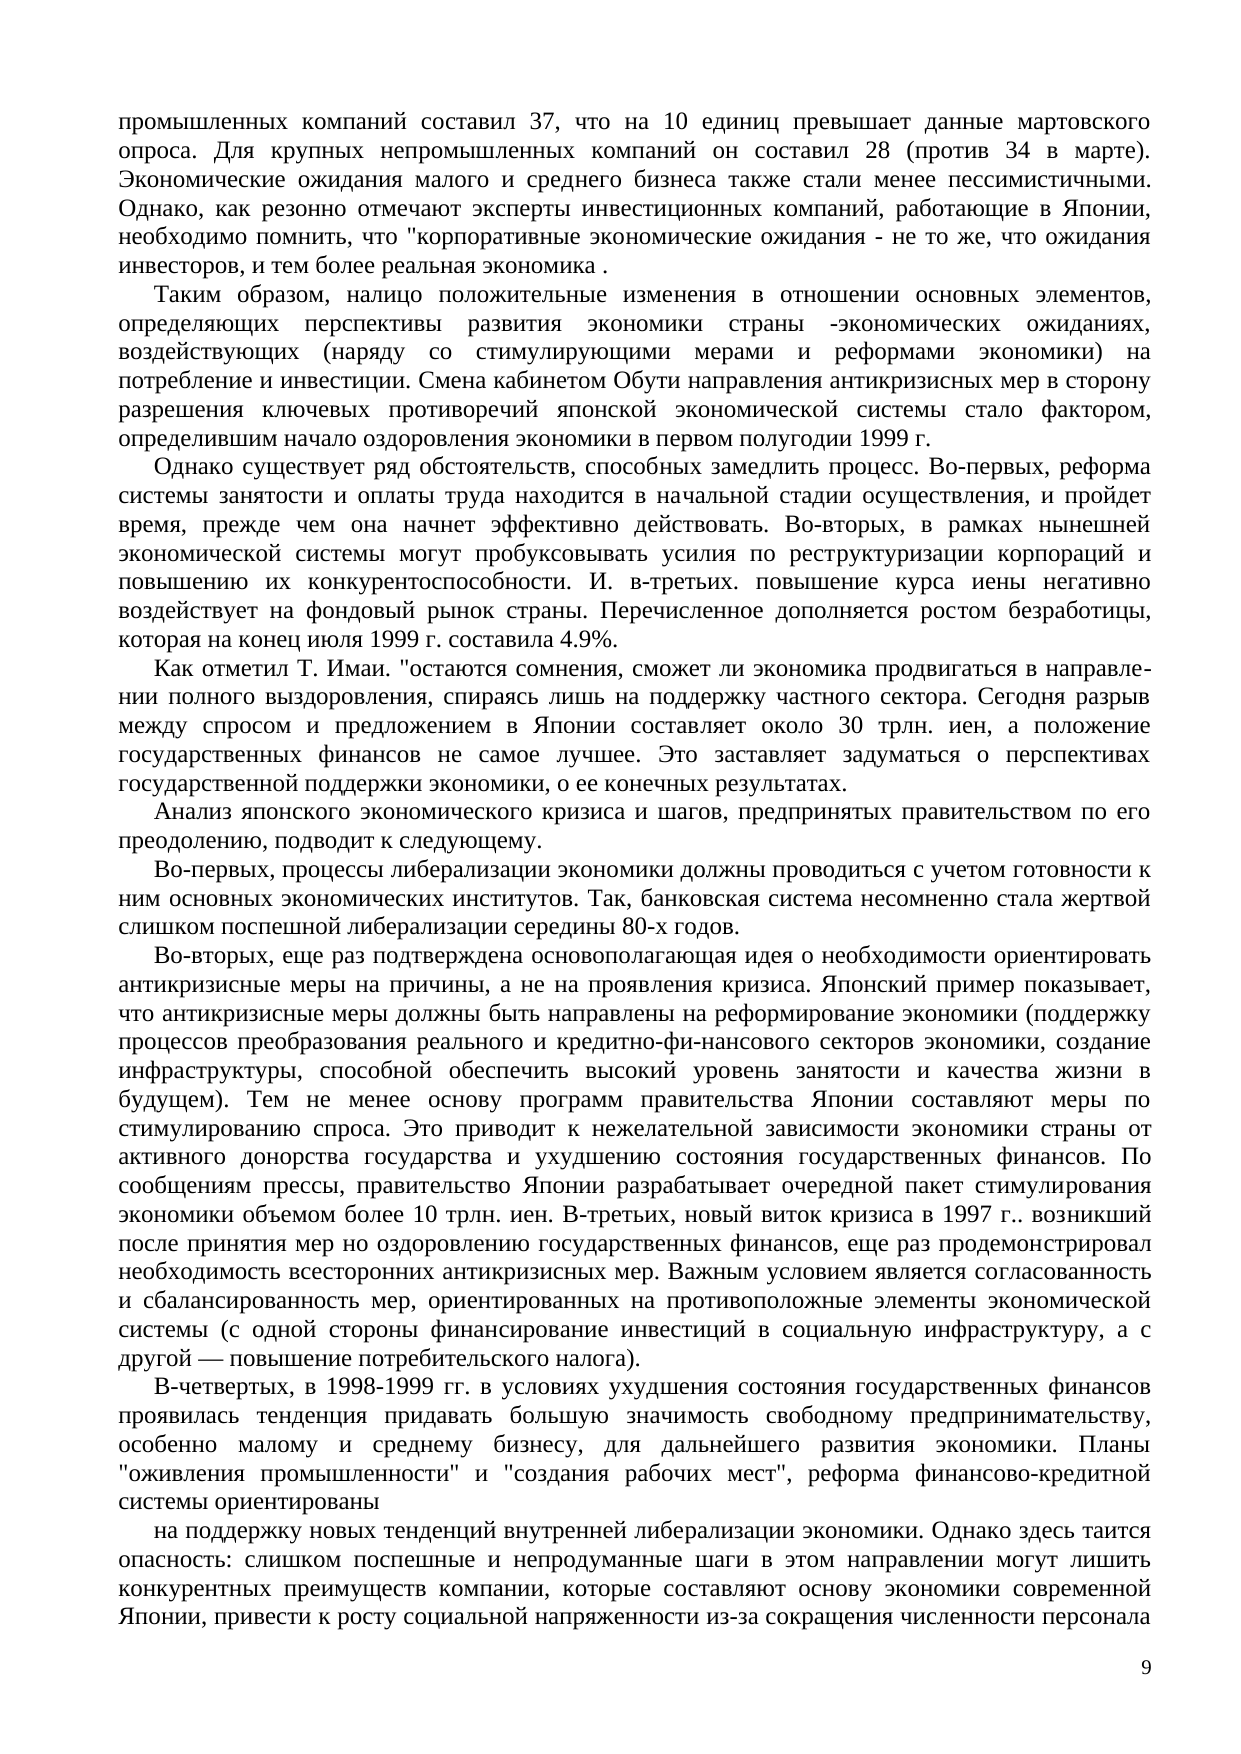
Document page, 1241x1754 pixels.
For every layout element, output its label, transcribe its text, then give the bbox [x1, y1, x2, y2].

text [118, 106, 1152, 279]
text Во-вторых, еще раз подтверждена основополагающая идея о необходимости ориентировать антикризисные меры на причины, а не на проявления кризиса. Японский пример показывает, что антикризисные меры должны быть направлены на реформирование экономики (поддержку процессов преобразования реального и кредитно-фи-нансового секторов экономики, создание инфраструктуры, способной обеспечить высокий уровень занятости и качества жизни в будущем). Тем не менее основу программ правительства Японии составляют меры по стимулированию спроса. Это приводит к нежелательной зависимости экономики страны от активного донорства государства и ухудшению состояния государственных финансов. По сообщениям прессы, правительство Японии разрабатывает очередной пакет стимулирования экономики объемом более 10 трлн. иен. В-третьих, новый виток кризиса в 1997 г.. возникший после принятия мер но оздоровлению государственных финансов, еще раз продемонстрировал необходимость всесторонних антикризисных мер. Важным условием является согласованность и сбалансированность мер, ориентированных на противоположные элементы экономической системы (с одной стороны финансирование инвестиций в социальную инфраструктуру, а с другой — повышение потребительского налога). [118, 940, 1152, 1371]
text В-четвертых, в 1998-1999 гг. в условиях ухудшения состояния государственных финансов проявилась тенденция придавать большую значимость свободному предпринимательству, особенно малому и среднему бизнесу, для дальнейшего развития экономики. Планы "оживления промышленности" и "создания рабочих мест", реформа финансово-кредитной системы ориентированы [118, 1371, 1152, 1515]
text Во-первых, процессы либерализации экономики должны проводиться с учетом готовности к ним основных экономических институтов. Так, банковская система несомненно стала жертвой слишком поспешной либерализации середины 80-х годов. [118, 854, 1152, 940]
text Однако существует ряд обстоятельств, способных замедлить процесс. Во-первых, реформа системы занятости и оплаты труда находится в начальной стадии осуществления, и пройдет время, прежде чем она начнет эффективно действовать. Во-вторых, в рамках нынешней экономической системы могут пробуксовывать усилия по реструктуризации корпораций и повышению их конкурентоспособности. И. в-третьих. повышение курса иены негативно воздействует на фондовый рынок страны. Перечисленное дополняется ростом безработицы, которая на конец июля 1999 г. составила 4.9%. [118, 451, 1152, 653]
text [118, 1515, 1152, 1630]
text Таким образом, налицо положительные изменения в отношении основных элементов, определяющих перспективы развития экономики страны -экономических ожиданиях, воздействующих (наряду со стимулирующими мерами и реформами экономики) на потребление и инвестиции. Смена кабинетом Обути направления антикризисных мер в сторону разрешения ключевых противоречий японской экономической системы стало фактором, определившим начало оздоровления экономики в первом полугодии 1999 г. [118, 279, 1152, 451]
text Как отметил Т. Имаи. "остаются сомнения, сможет ли экономика продвигаться в направлении полного выздоровления, спираясь лишь на поддержку частного сектора. Сегодня разрыв между спросом и предложением в Японии составляет около 30 трлн. иен, а положение государственных финансов не самое лучшее. Это заставляет задуматься о перспективах государственной поддержки экономики, о ее конечных результатах. [118, 653, 1152, 796]
text Анализ японского экономического кризиса и шагов, предпринятых правительством по его преодолению, подводит к следующему. [118, 796, 1152, 854]
